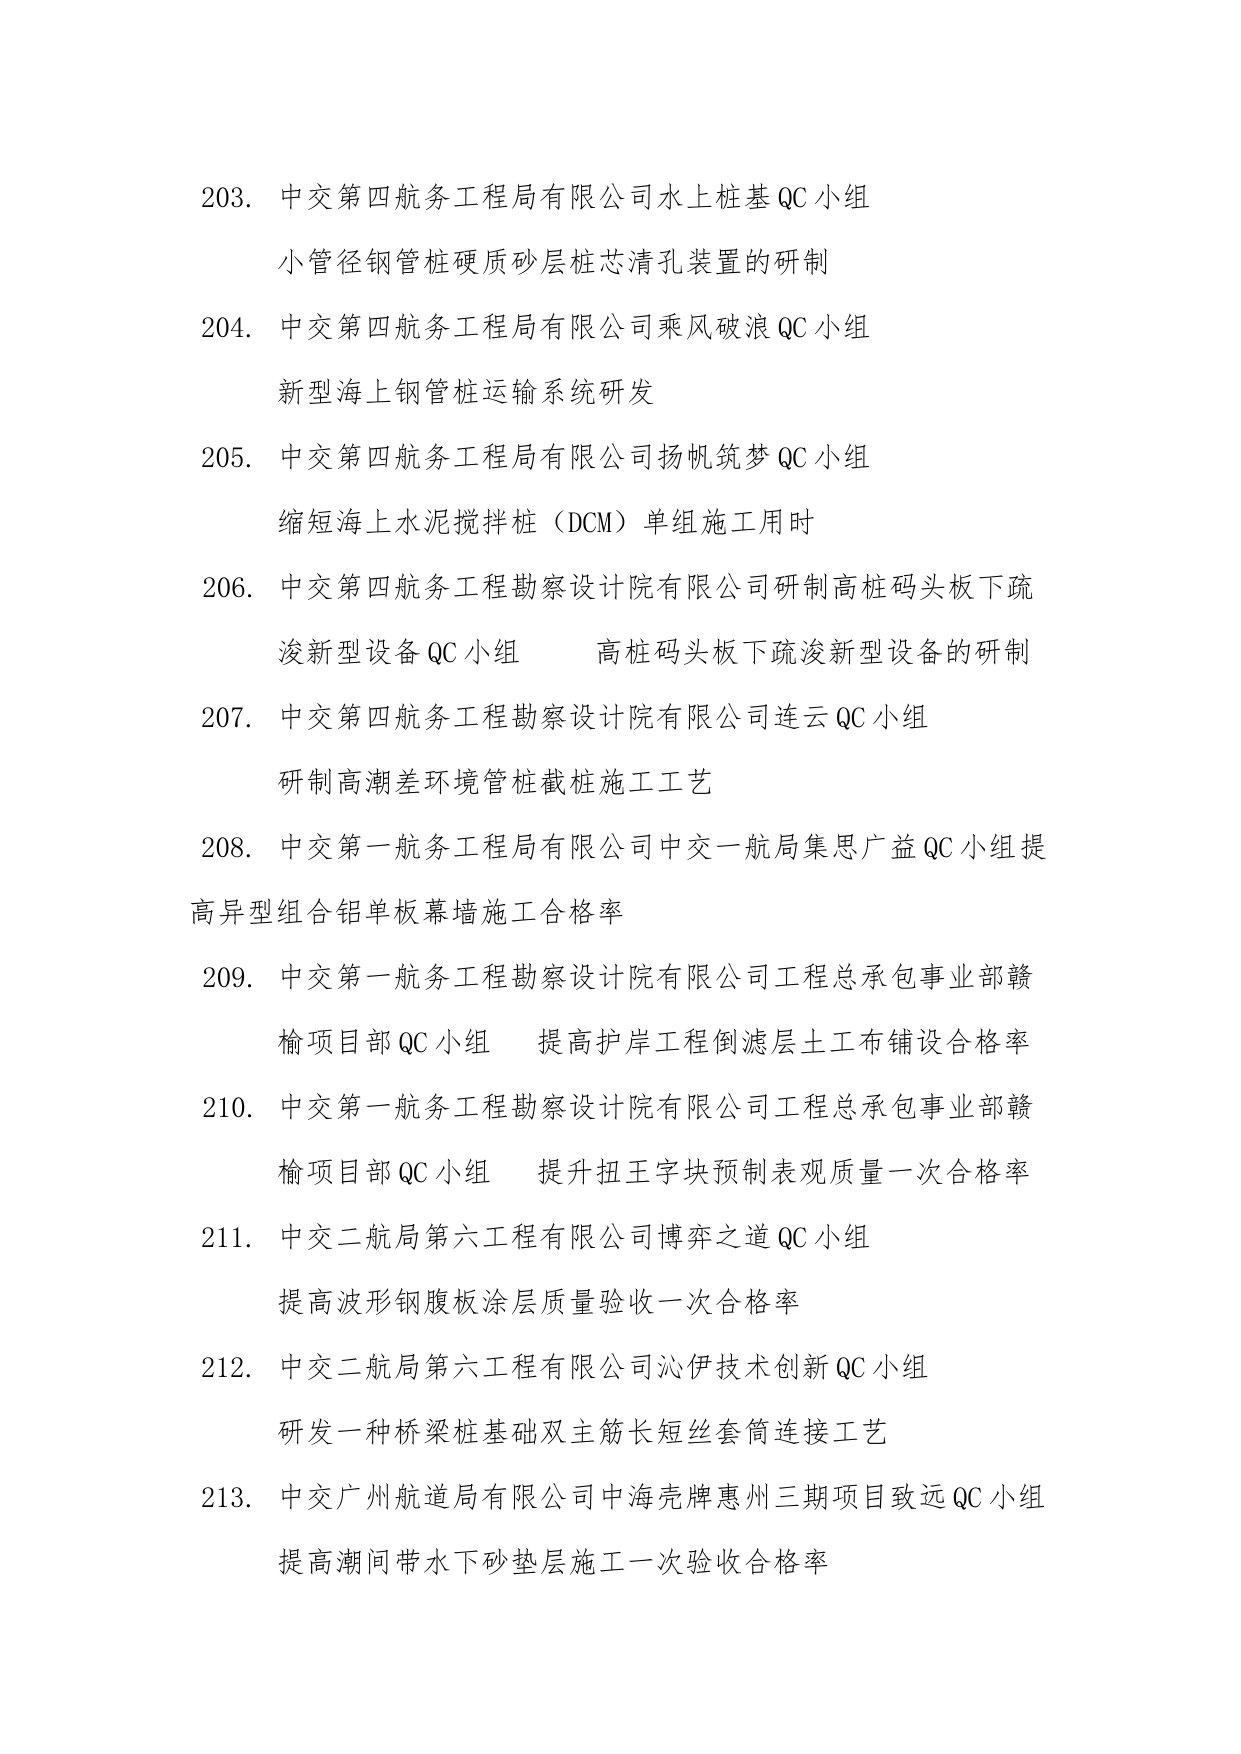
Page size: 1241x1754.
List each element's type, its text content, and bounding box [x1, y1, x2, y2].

list 中交第一航务工程勘察设计院有限公司工程总承包事业部赣榆项目部QC小组 提高护岸工程倒滤层土工布铺设合格率 [202, 942, 1053, 1072]
list 中交第一航务工程勘察设计院有限公司工程总承包事业部赣榆项目部QC小组 提升扭王字块预制表观质量一次合格率 [202, 1072, 1053, 1202]
list 中交第四航务工程局有限公司乘风破浪QC小组 新型海上钢管桩运输系统研发 [188, 292, 1053, 422]
list 中交广州航道局有限公司中海壳牌惠州三期项目致远QC小组 提高潮间带水下砂垫层施工一次验收合格率 [188, 1462, 1053, 1592]
list 中交二航局第六工程有限公司沁伊技术创新QC小组 研发一种桥梁桩基础双主筋长短丝套筒连接工艺 [188, 1332, 1053, 1462]
list 中交第四航务工程勘察设计院有限公司研制高桩码头板下疏浚新型设备QC小组 高桩码头板下疏浚新型设备的研制 [202, 552, 1053, 682]
list 中交第一航务工程局有限公司中交一航局集思广益QC小组 提高异型组合铝单板幕墙施工合格率 [188, 812, 1053, 942]
list 中交第四航务工程局有限公司扬帆筑梦QC小组 缩短海上水泥搅拌桩（DCM）单组施工用时 [188, 422, 1053, 552]
list 中交第四航务工程勘察设计院有限公司连云QC小组 研制高潮差环境管桩截桩施工工艺 [188, 682, 1053, 812]
list 中交二航局第六工程有限公司博弈之道QC小组 提高波形钢腹板涂层质量验收一次合格率 [188, 1202, 1053, 1332]
list 中交第四航务工程局有限公司水上桩基QC小组 小管径钢管桩硬质砂层桩芯清孔装置的研制 [188, 162, 1053, 292]
